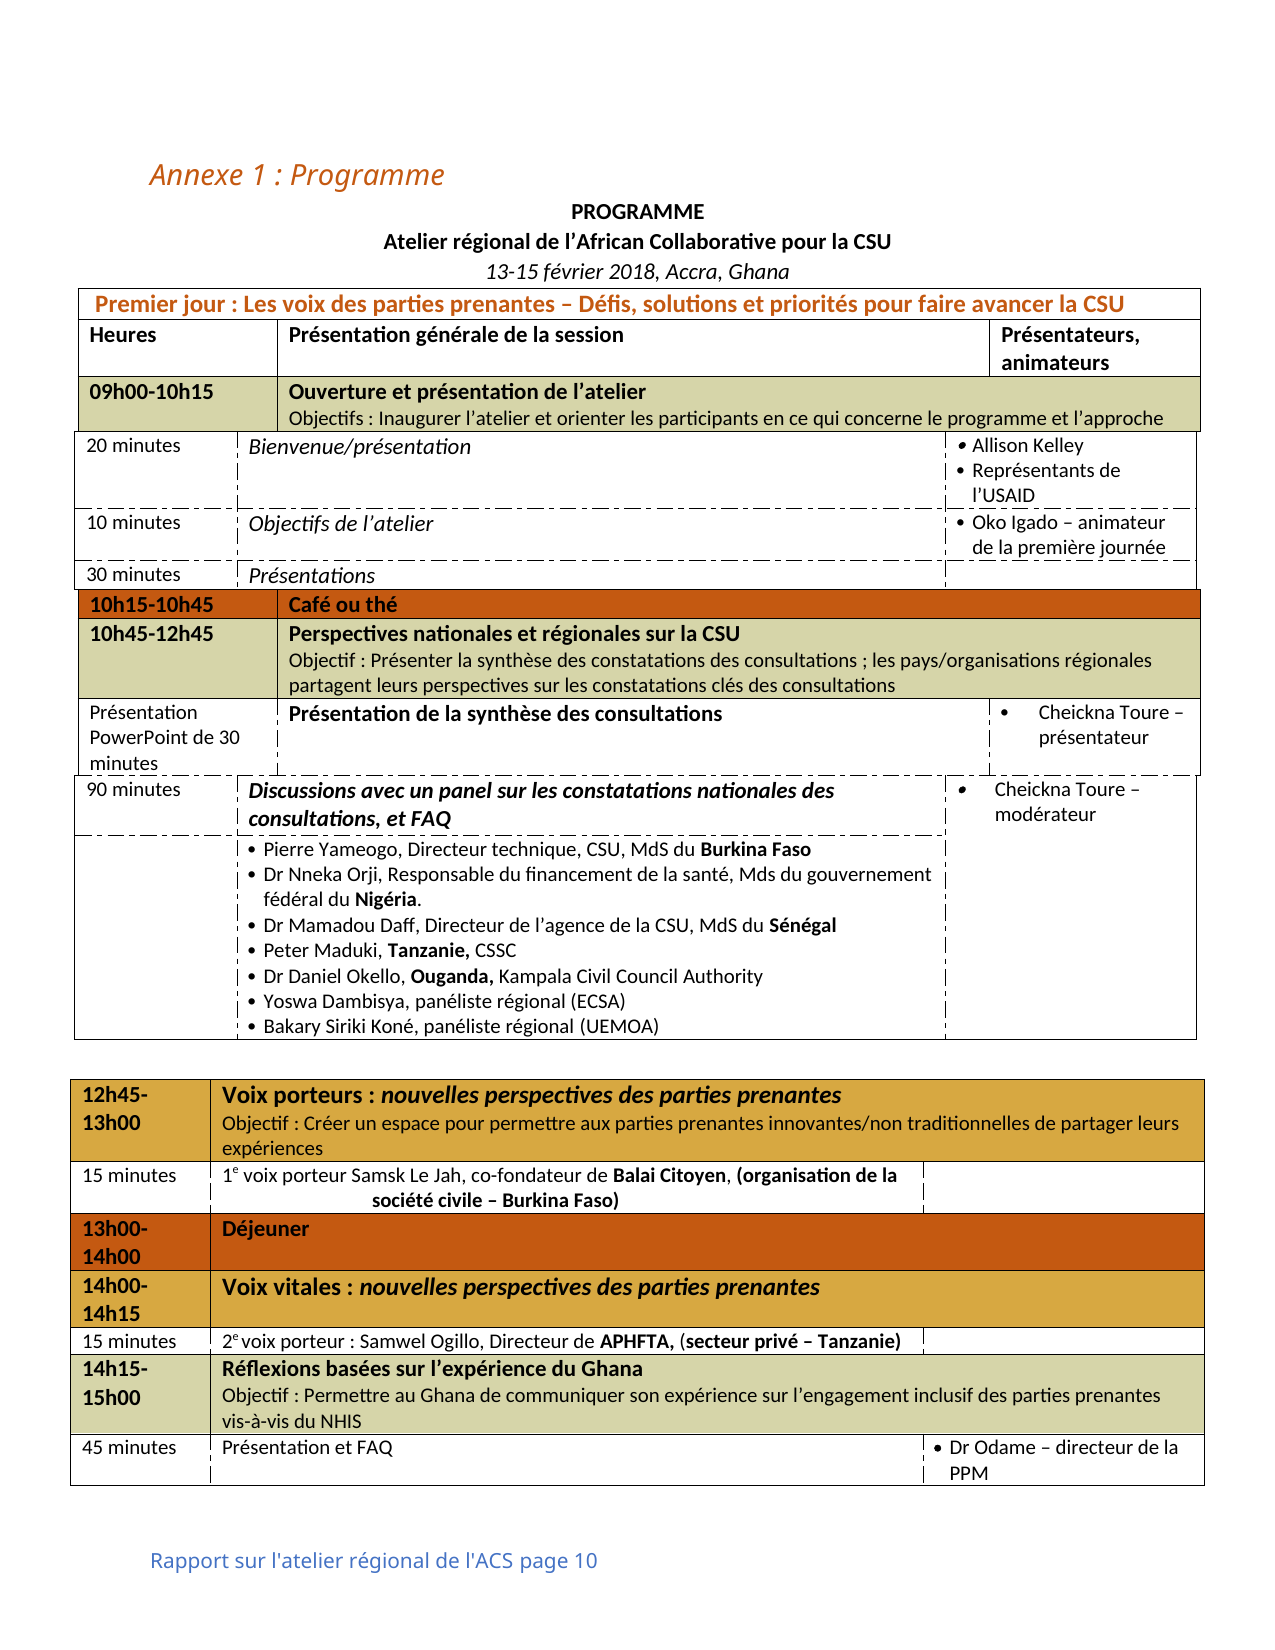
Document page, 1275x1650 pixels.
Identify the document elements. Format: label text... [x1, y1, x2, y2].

text 13-15 février 2018, Accra, Ghana [150, 257, 1125, 285]
table_cell Présentation générale de la session [278, 320, 989, 376]
table_cell 1e voix porteur Samsk Le Jah, co-fondateur de Balai Citoyen, (organisation de la société civile – Burkina Faso) [211, 1162, 923, 1213]
table_cell 2e voix porteur : Samwel Ogillo, Directeur de APHFTA, (secteur privé – Tanzanie) [211, 1328, 923, 1353]
table_cell Perspectives nationales et régionales sur la CSU Objectif : Présenter la synthèse des constatations des consultations ; les pays/organisations régionales partagent leurs perspectives sur les constatations clés des consultations [278, 619, 1200, 698]
table_cell Heures [79, 320, 277, 376]
subtitle Annexe 1 : Programme [150, 154, 1125, 194]
table_cell Cheickna Toure – présentateur [990, 699, 1200, 775]
table_cell Pierre Yameogo, Directeur technique, CSU, MdS du Burkina Faso Dr Nneka Orji, Responsable du financement de la santé, Mds du gouvernement fédéral du Nigéria. Dr Mamadou Daff, Directeur de l’agence de la CSU, MdS du Sénégal Peter Maduki, Tanzanie, CSSC Dr Daniel Okello, Ouganda, Kampala Civil Council Authority Yoswa Dambisya, panéliste régional (ECSA) Bakary Siriki Koné, panéliste régional (UEMOA) [237, 835, 946, 1039]
table_cell [946, 560, 1196, 589]
table_cell Dr Odame – directeur de la PPM [923, 1435, 1204, 1485]
table_cell 09h00-10h15 [79, 377, 277, 431]
table_cell Objectifs de l’atelier [237, 508, 946, 560]
table_cell 13h00-14h00 [71, 1214, 210, 1270]
table_header 12h45-13h00 [71, 1080, 210, 1161]
table_cell Réflexions basées sur l’expérience du Ghana Objectif : Permettre au Ghana de communiquer son expérience sur l’engagement inclusif des parties prenantes vis-à-vis du NHIS [211, 1355, 1204, 1433]
table_cell Voix vitales : nouvelles perspectives des parties prenantes [211, 1271, 1204, 1327]
table_cell 10h45-12h45 [79, 619, 277, 698]
table_cell 90 minutes [75, 775, 237, 835]
table_cell [923, 1328, 1204, 1353]
table_cell 15 minutes [71, 1328, 211, 1353]
table_cell Bienvenue/présentation [237, 432, 946, 508]
text PROGRAMME [150, 197, 1125, 225]
text Atelier régional de l’African Collaborative pour la CSU [150, 227, 1125, 255]
table_cell 30 minutes [75, 560, 237, 589]
table_cell 10h15-10h45 [79, 590, 277, 618]
table_cell 45 minutes [71, 1435, 211, 1485]
table_cell Présentateurs, animateurs [990, 320, 1200, 376]
table_cell 14h15-15h00 [71, 1355, 210, 1433]
table_cell 10 minutes [75, 508, 237, 560]
table_cell Présentation PowerPoint de 30 minutes [79, 699, 277, 775]
table_cell Présentations [237, 560, 946, 589]
table_cell Café ou thé [278, 590, 1200, 618]
table_cell Discussions avec un panel sur les constatations nationales des consultations, et FAQ [237, 775, 946, 835]
table_cell Allison Kelley Représentants de l’USAID [946, 432, 1196, 508]
table_cell 20 minutes [75, 432, 237, 508]
table_cell 15 minutes [71, 1162, 211, 1213]
table_cell [75, 835, 237, 1039]
table_cell Oko Igado – animateur de la première journée [946, 508, 1196, 560]
table_header Premier jour : Les voix des parties prenantes – Défis, solutions et priorités pour faire avancer la CSU [79, 289, 1200, 319]
table_cell [923, 1162, 1204, 1213]
table_header Voix porteurs : nouvelles perspectives des parties prenantes Objectif : Créer un espace pour permettre aux parties prenantes innovantes/non traditionnelles de partager leurs expériences [211, 1080, 1204, 1161]
table_cell Présentation de la synthèse des consultations [277, 699, 990, 775]
table_cell 14h00-14h15 [71, 1271, 210, 1327]
table_cell Déjeuner [211, 1214, 1204, 1270]
table_cell Ouverture et présentation de l’atelier Objectifs : Inaugurer l’atelier et orienter les participants en ce qui concerne le programme et l’approche [278, 377, 1200, 431]
table_cell Cheickna Toure – modérateur [946, 775, 1196, 1039]
table_cell Présentation et FAQ [211, 1435, 923, 1485]
